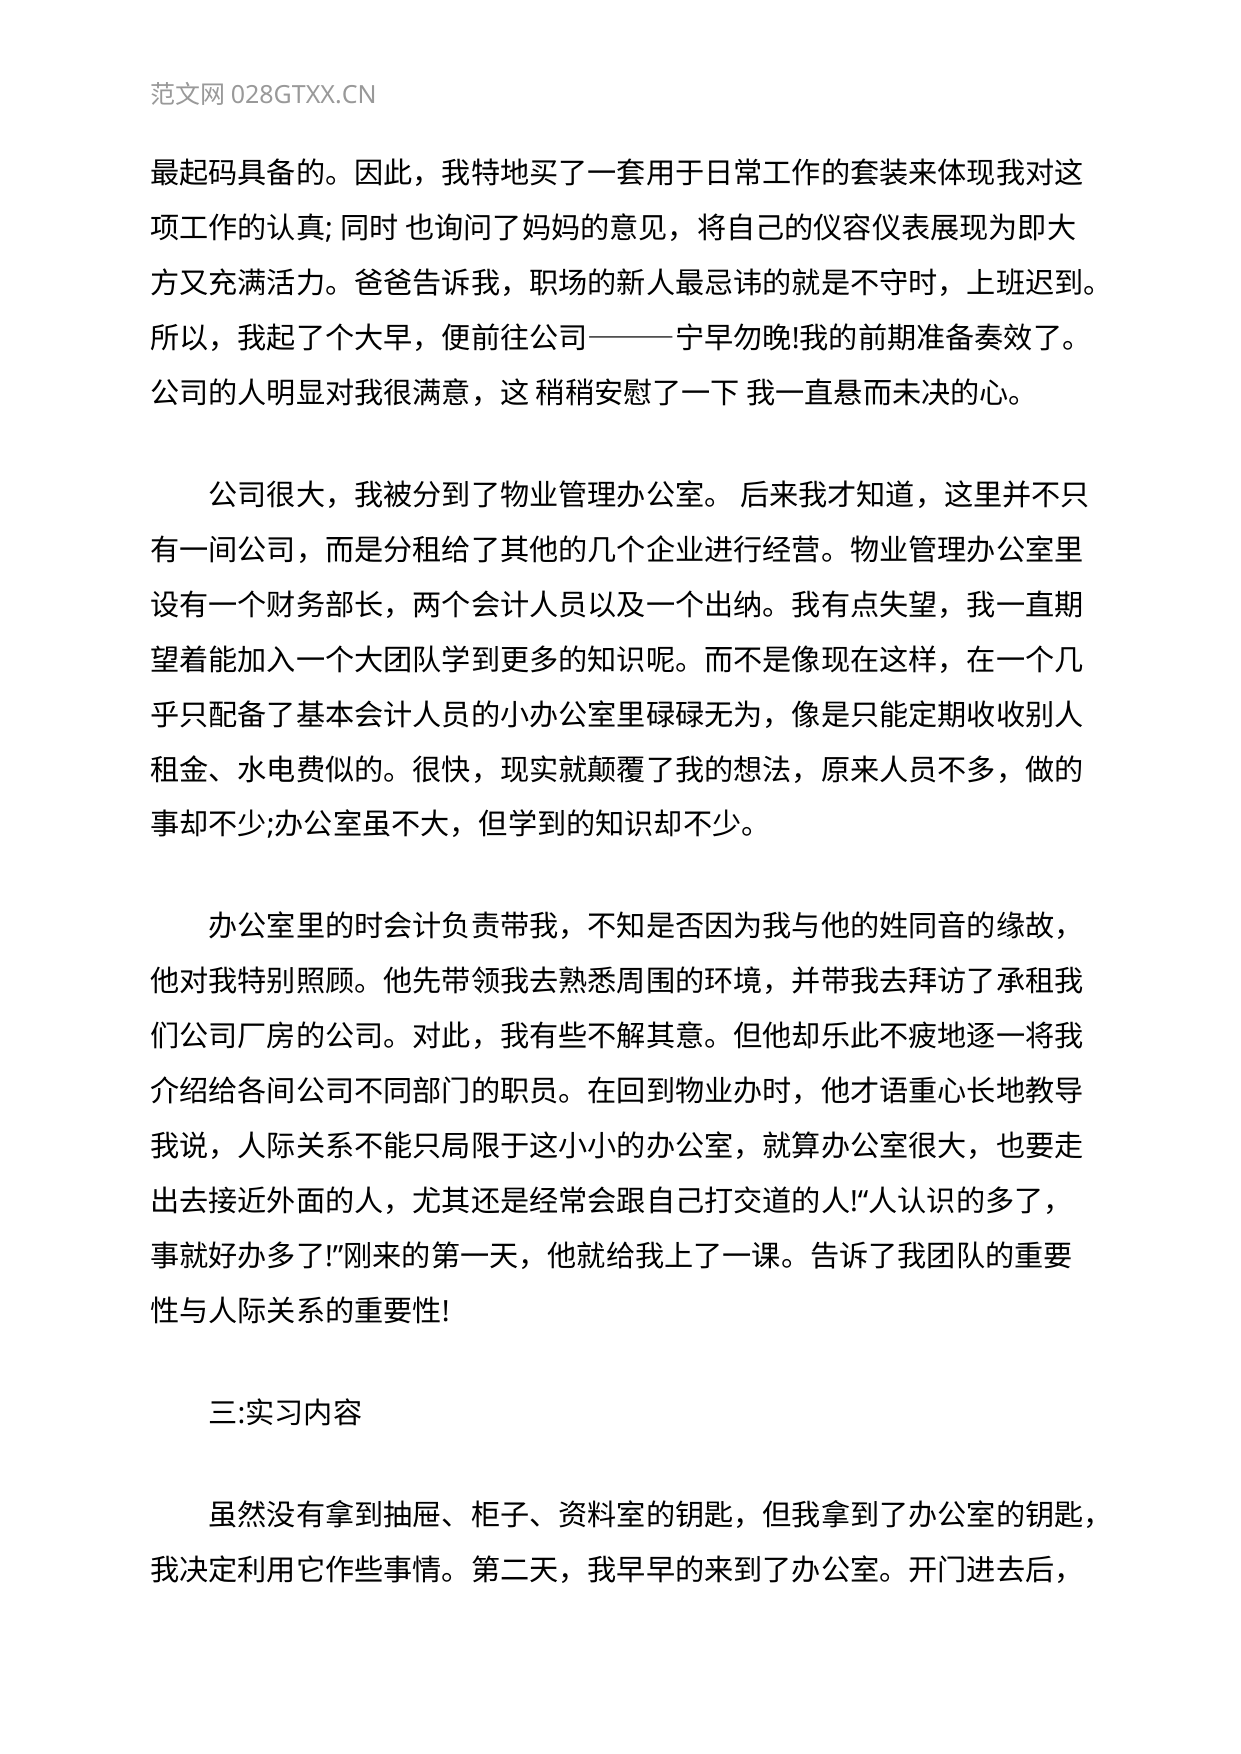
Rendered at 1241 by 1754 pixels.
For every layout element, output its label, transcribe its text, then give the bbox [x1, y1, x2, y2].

text 办公室里的时会计负责带我，不知是否因为我与他的姓同音的缘故，他对我特别照顾。他先带领我去熟悉周围的环境，并带我去拜访了承租我们公司厂房的公司。对此，我有些不解其意。但他却乐此不疲地逐一将我介绍给各间公司不同部门的职员。在回到物业办时，他才语重心长地教导我说，人际关系不能只局限于这小小的办公室，就算办公室很大，也要走出去接近外面的人，尤其还是经常会跟自己打交道的人!“人认识的多了，事就好办多了!”刚来的第一天，他就给我上了一课。告诉了我团队的重要性与人际关系的重要性! [150, 903, 1090, 1330]
text 公司很大，我被分到了物业管理办公室。 后来我才知道，这里并不只有一间公司，而是分租给了其他的几个企业进行经营。物业管理办公室里设有一个财务部长，两个会计人员以及一个出纳。我有点失望，我一直期望着能加入一个大团队学到更多的知识呢。而不是像现在这样，在一个几乎只配备了基本会计人员的小办公室里碌碌无为，像是只能定期收收别人租金、水电费似的。很快，现实就颠覆了我的想法，原来人员不多，做的事却不少;办公室虽不大，但学到的知识却不少。 [150, 472, 1090, 843]
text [150, 150, 1090, 412]
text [150, 1491, 1090, 1588]
text 三:实习内容 [150, 1389, 1090, 1432]
